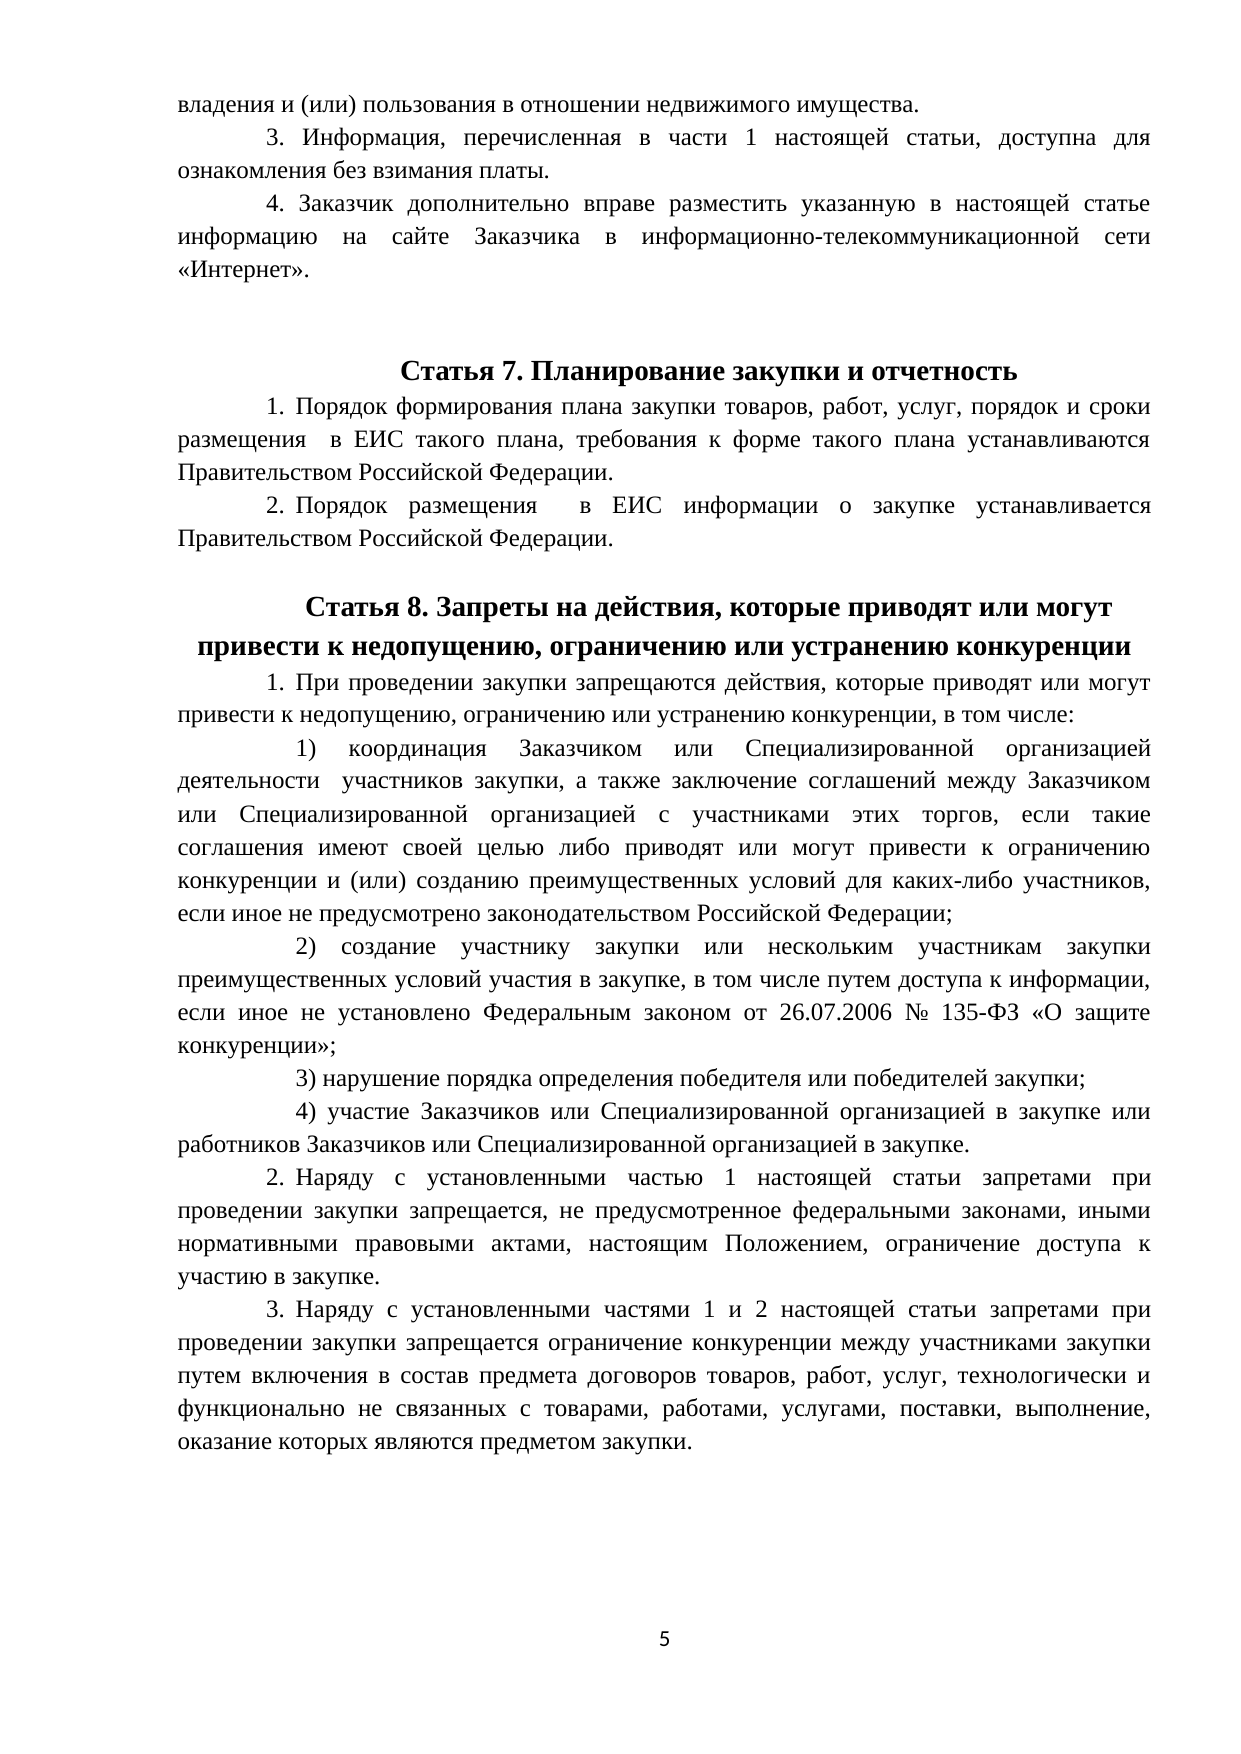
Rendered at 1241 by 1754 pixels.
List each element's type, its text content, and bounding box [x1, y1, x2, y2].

text 3. Информация, перечисленная в части 1 настоящей статьи, доступна для ознакомления без взимания платы. [177, 122, 1152, 183]
text 1) координация Заказчиком или Специализированной организацией деятельности участников закупки, а также заключение соглашений между Заказчиком или Специализированной организацией с участниками этих торгов, если такие соглашения имеют своей целью либо приводят или могут привести к ограничению конкуренции и (или) созданию преимущественных условий для каких-либо участников, если иное не предусмотрено законодательством Российской Федерации; [177, 733, 1152, 926]
list Порядок размещения в ЕИС информации о закупке устанавливается Правительством Российской Федерации. [177, 490, 1152, 552]
text 2) создание участнику закупки или нескольким участникам закупки преимущественных условий участия в закупке, в том числе путем доступа к информации, если иное не установлено Федеральным законом от 26.07.2006 № 135-ФЗ «О защите конкуренции»; [177, 931, 1152, 1058]
subtitle Статья 7. Планирование закупки и отчетность [177, 353, 1152, 386]
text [177, 89, 1152, 117]
list Порядок формирования плана закупки товаров, работ, услуг, порядок и сроки размещения в ЕИС такого плана, требования к форме такого плана устанавливаются Правительством Российской Федерации. [177, 391, 1152, 486]
list Наряду с установленными частями 1 и 2 настоящей статьи запретами при проведении закупки запрещается ограничение конкуренции между участниками закупки путем включения в состав предмета договоров товаров, работ, услуг, технологически и функционально не связанных с товарами, работами, услугами, поставки, выполнение, оказание которых являются предметом закупки. [177, 1294, 1152, 1455]
list При проведении закупки запрещаются действия, которые приводят или могут привести к недопущению, ограничению или устранению конкуренции, в том числе: [177, 667, 1152, 728]
list Наряду с установленными частью 1 настоящей статьи запретами при проведении закупки запрещается, не предусмотренное федеральными законами, иными нормативными правовыми актами, настоящим Положением, ограничение доступа к участию в закупке. [177, 1162, 1152, 1290]
subtitle Статья 8. Запреты на действия, которые приводят или могут привести к недопущению, ограничению или устранению конкуренции [177, 589, 1152, 662]
text 3) нарушение порядка определения победителя или победителей закупки; [177, 1063, 1152, 1092]
text 4. Заказчик дополнительно вправе разместить указанную в настоящей статье информацию на сайте Заказчика в информационно-телекоммуникационной сети «Интернет». [177, 188, 1152, 282]
text 4) участие Заказчиков или Специализированной организацией в закупке или работников Заказчиков или Специализированной организацией в закупке. [177, 1096, 1152, 1158]
